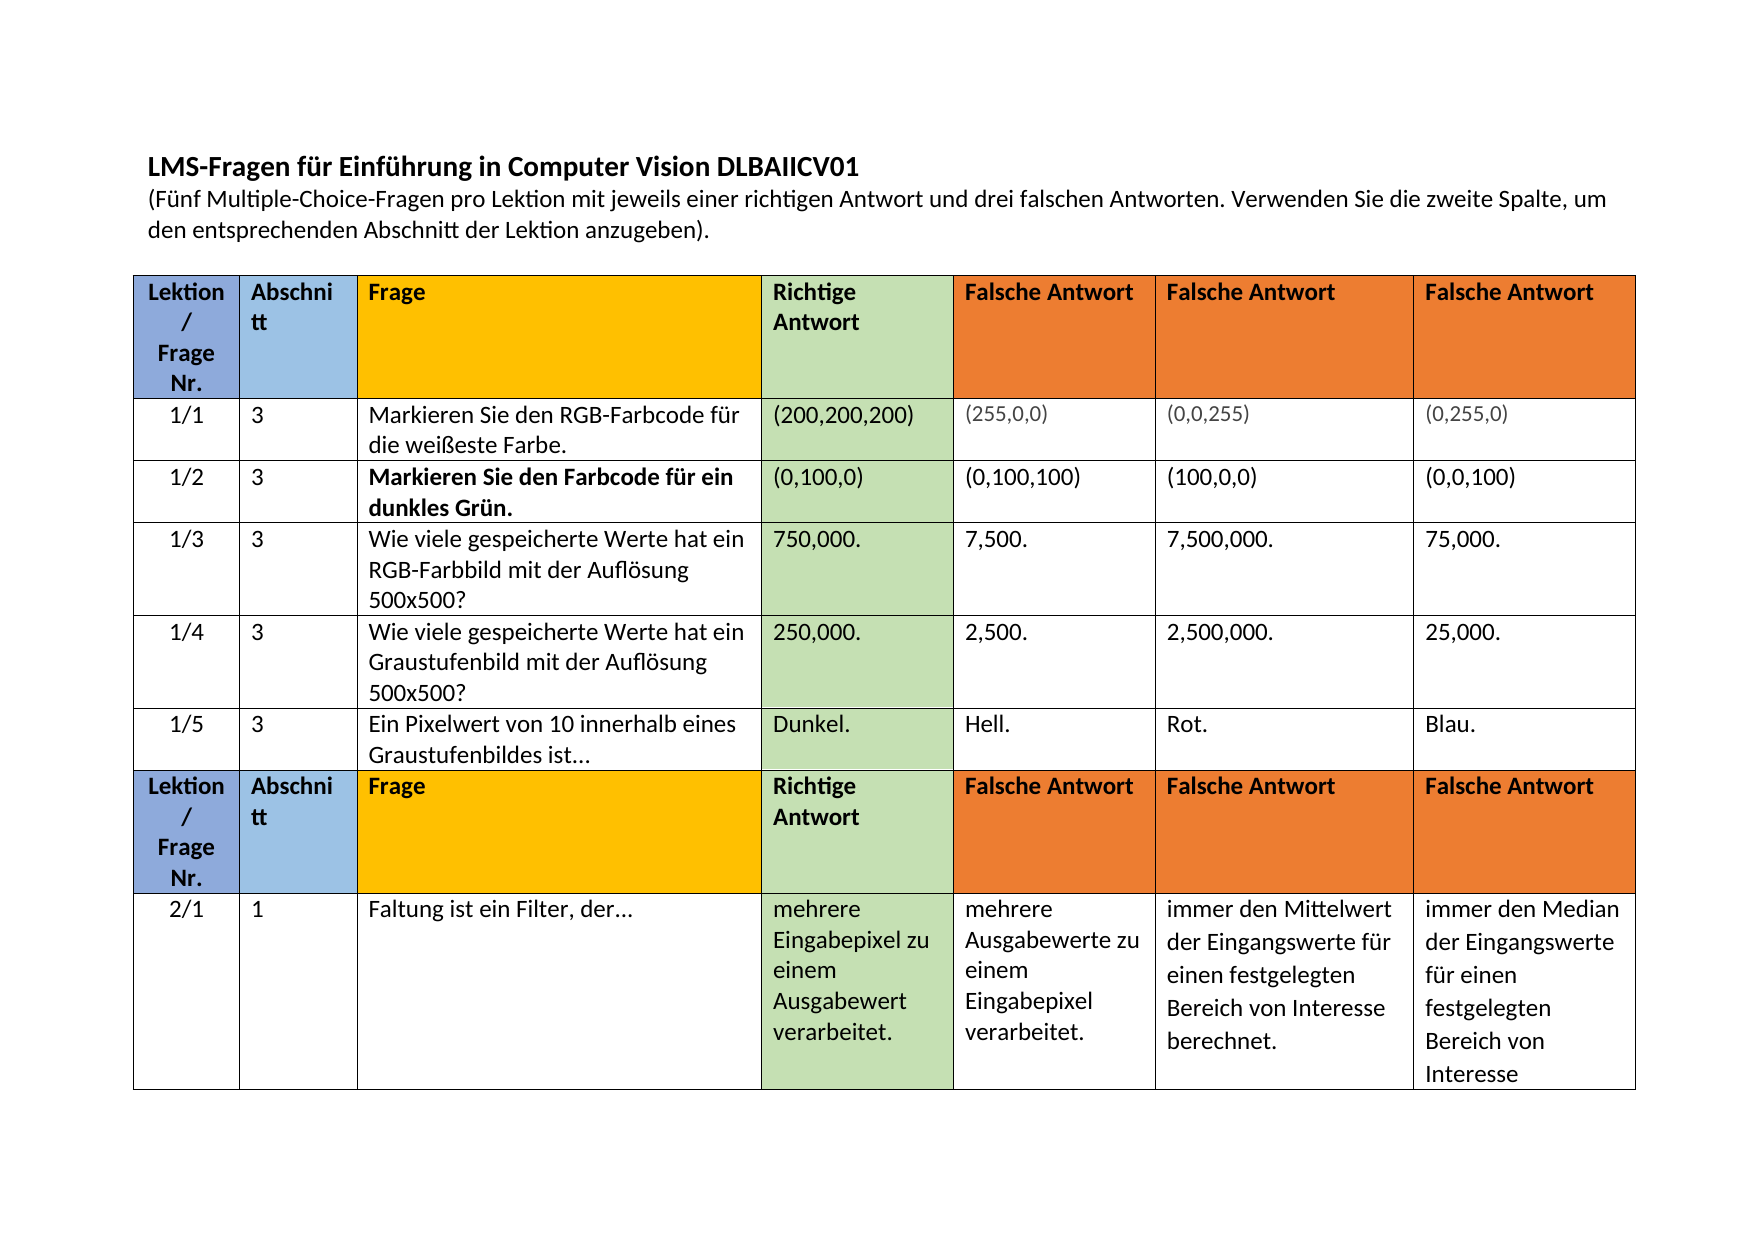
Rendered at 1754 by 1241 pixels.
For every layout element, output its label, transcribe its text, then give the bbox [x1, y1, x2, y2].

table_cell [1156, 894, 1413, 1089]
table_cell Markieren Sie den RGB-Farbcode für die weißeste Farbe. [358, 399, 761, 460]
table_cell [1414, 894, 1635, 1089]
table_cell Falsche Antwort [1414, 771, 1635, 893]
table_cell 1/2 [134, 461, 239, 522]
table_cell 2,500,000. [1156, 616, 1413, 707]
table_header Falsche Antwort [954, 276, 1155, 398]
table_cell 7,500. [954, 523, 1155, 615]
table_cell 250,000. [762, 616, 953, 707]
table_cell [358, 894, 761, 1089]
table_cell 7,500,000. [1156, 523, 1413, 615]
table_cell Hell. [954, 709, 1155, 769]
table_cell 1/1 [134, 399, 239, 460]
table_cell Falsche Antwort [1156, 771, 1413, 893]
table_header Richtige Antwort [762, 276, 953, 398]
table_cell 3 [240, 399, 357, 460]
table_cell Falsche Antwort [954, 771, 1155, 893]
table_header Falsche Antwort [1156, 276, 1413, 398]
table_cell 3 [240, 523, 357, 615]
table_cell (0,255,0) [1414, 399, 1635, 460]
table_header Falsche Antwort [1414, 276, 1635, 398]
table_cell (0,0,100) [1414, 461, 1635, 522]
table_cell Blau. [1414, 709, 1635, 769]
table_cell Lektion/ Frage Nr. [134, 771, 239, 893]
table_cell (100,0,0) [1156, 461, 1413, 522]
table_cell Richtige Antwort [762, 771, 953, 893]
table_cell Wie viele gespeicherte Werte hat ein Graustufenbild mit der Auflösung 500x500? [358, 616, 761, 707]
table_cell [762, 894, 953, 1089]
table_cell Ein Pixelwert von 10 innerhalb eines Graustufenbildes ist... [358, 709, 761, 769]
table_cell 2/1 [134, 894, 239, 1089]
table_cell 1/5 [134, 709, 239, 769]
table_cell Wie viele gespeicherte Werte hat ein RGB-Farbbild mit der Auflösung 500x500? [358, 523, 761, 615]
table_header Abschnitt [240, 276, 357, 398]
table_cell 25,000. [1414, 616, 1635, 707]
table_cell Frage [358, 771, 761, 893]
table_cell (0,100,0) [762, 461, 953, 522]
table_cell 3 [240, 461, 357, 522]
table_cell 3 [240, 616, 357, 707]
table_header Lektion/ Frage Nr. [134, 276, 239, 398]
table_header Frage [358, 276, 761, 398]
table_cell (255,0,0) [954, 399, 1155, 460]
table_cell 2,500. [954, 616, 1155, 707]
table_cell Markieren Sie den Farbcode für ein dunkles Grün. [358, 461, 761, 522]
table_cell (0,100,100) [954, 461, 1155, 522]
table_cell 1 [240, 894, 357, 1089]
text LMS-Fragen für Einführung in Computer Vision DLBAIICV01 [148, 148, 1636, 183]
text (Fünf Multiple-Choice-Fragen pro Lektion mit jeweils einer richtigen Antwort und drei falschen Antworten. Verwenden Sie die zweite Spalte, um den entsprechenden Abschnitt der Lektion anzugeben). [148, 183, 1636, 244]
table_cell 1/3 [134, 523, 239, 615]
table_cell Abschnitt [240, 771, 357, 893]
table_cell Rot. [1156, 709, 1413, 769]
table_cell 75,000. [1414, 523, 1635, 615]
table_cell Dunkel. [762, 709, 953, 769]
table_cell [954, 894, 1155, 1089]
table_cell 3 [240, 709, 357, 769]
table_cell 1/4 [134, 616, 239, 707]
table_cell (200,200,200) [762, 399, 953, 460]
table_cell (0,0,255) [1156, 399, 1413, 460]
table_cell 750,000. [762, 523, 953, 615]
